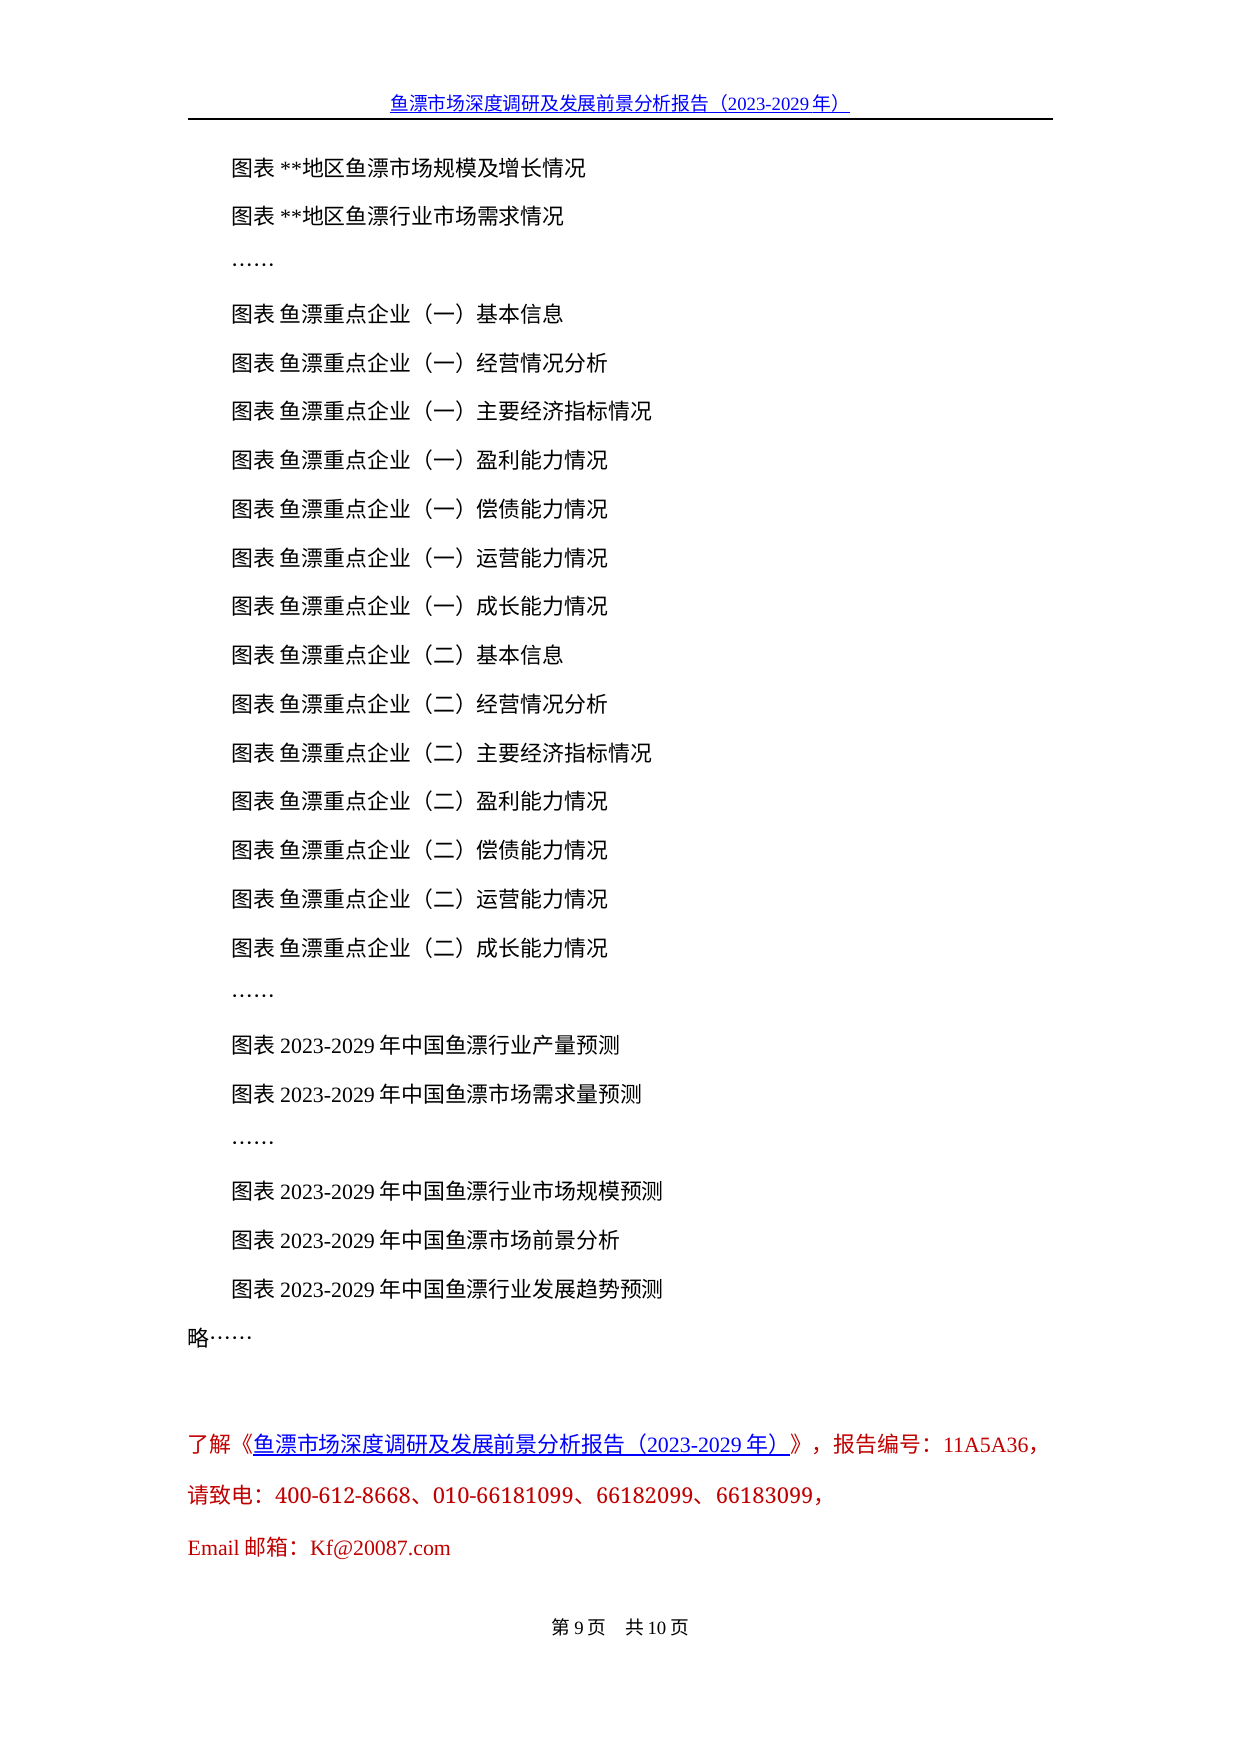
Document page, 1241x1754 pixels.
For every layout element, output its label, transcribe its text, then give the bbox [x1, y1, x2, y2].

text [187, 150, 1053, 1353]
text 了解《鱼漂市场深度调研及发展前景分析报告（2023-2029年）》，报告编号：11A5A36， [187, 1427, 1053, 1459]
text 请致电：400-612-8668、010-66181099、66182099、66183099， [187, 1478, 1053, 1511]
text Email邮箱：Kf@20087.com [187, 1530, 1053, 1562]
